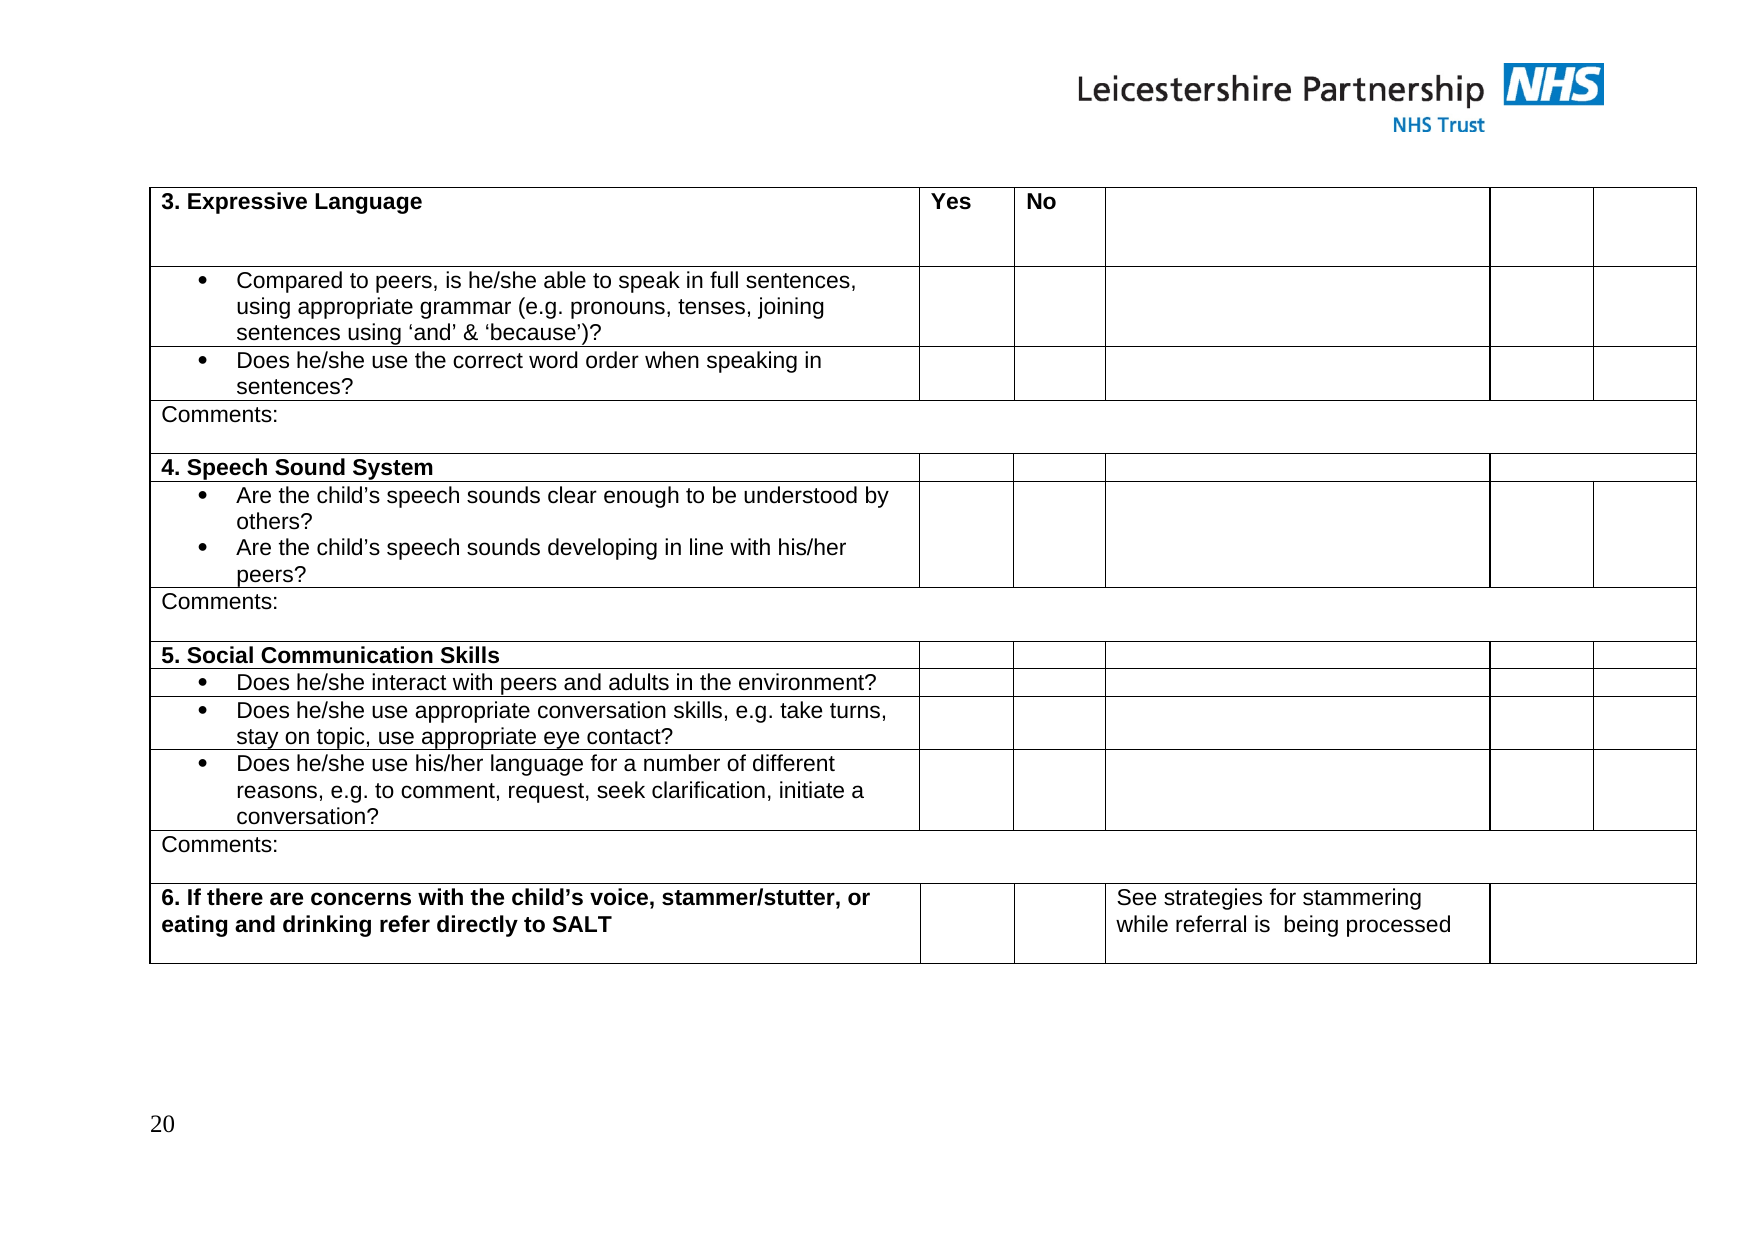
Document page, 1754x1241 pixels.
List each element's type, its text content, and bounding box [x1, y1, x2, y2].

table_cell [1106, 697, 1489, 749]
table_cell Are the child’s speech sounds clear enough to be understood by others? Are the child’s speech sounds developing in line with his/her peers? [151, 482, 919, 587]
table_cell Does he/she use the correct word order when speaking in sentences? [151, 347, 919, 399]
table_cell [1106, 750, 1489, 829]
table_cell [1491, 697, 1593, 749]
table_cell Comments: [151, 588, 1696, 641]
table_cell [1491, 482, 1593, 587]
table_cell 4. Speech Sound System [151, 454, 919, 481]
table_cell [920, 669, 1013, 696]
table_cell [1014, 669, 1105, 696]
table_cell [1106, 454, 1489, 481]
table_cell 6. If there are concerns with the child’s voice, stammer/stutter, or eating and drinking refer directly to SALT [151, 884, 920, 963]
table_cell [1014, 642, 1105, 668]
table_cell [1106, 188, 1489, 266]
table_cell [1594, 188, 1696, 266]
table_cell [920, 482, 1013, 587]
table_cell 3. Expressive Language [151, 188, 919, 266]
table_cell [1594, 697, 1696, 749]
table_cell No [1015, 188, 1105, 266]
table_cell [1106, 347, 1489, 399]
table_cell [1491, 669, 1593, 696]
table_cell Comments: [151, 401, 1696, 453]
table_cell [1491, 347, 1593, 399]
table_cell See strategies for stammering while referral is being processed [1106, 884, 1489, 963]
table_cell [920, 454, 1013, 481]
table_cell Does he/she interact with peers and adults in the environment? [151, 669, 919, 696]
table_cell [1106, 669, 1489, 696]
table_cell Comments: [151, 831, 1696, 883]
table_cell 5. Social Communication Skills [151, 642, 919, 668]
table_cell [1491, 884, 1696, 963]
table_cell [1014, 697, 1105, 749]
table_cell [920, 642, 1013, 668]
table_cell [1491, 454, 1696, 481]
table_cell [1014, 482, 1105, 587]
table_cell [921, 884, 1014, 963]
table_cell [920, 750, 1013, 829]
table_cell [920, 267, 1014, 346]
table_cell [1594, 642, 1696, 668]
table_cell Does he/she use appropriate conversation skills, e.g. take turns, stay on topic, use appropriate eye contact? [151, 697, 919, 749]
table_cell Does he/she use his/her language for a number of different reasons, e.g. to comment, request, seek clarification, initiate a conversation? [151, 750, 919, 829]
table_cell [1106, 482, 1489, 587]
table_cell [1594, 669, 1696, 696]
table_cell [1491, 750, 1593, 829]
table_cell [1594, 267, 1696, 346]
table_cell [1491, 267, 1593, 346]
table_cell [920, 697, 1013, 749]
table_cell [1594, 750, 1696, 829]
table_cell [1015, 884, 1105, 963]
table_cell [1015, 347, 1105, 399]
table_cell [1594, 347, 1696, 399]
table_cell [1014, 454, 1105, 481]
table_cell [1015, 267, 1105, 346]
table_cell Yes [920, 188, 1014, 266]
table_cell [920, 347, 1014, 399]
picture [1078, 63, 1604, 132]
table_cell [1106, 267, 1489, 346]
table_cell [1106, 642, 1489, 668]
table_cell [1014, 750, 1105, 829]
table_cell Compared to peers, is he/she able to speak in full sentences, using appropriate grammar (e.g. pronouns, tenses, joining sentences using ‘and’ & ‘because’)? [151, 267, 919, 346]
table_cell [1594, 482, 1696, 587]
table_cell [1491, 642, 1593, 668]
table_cell [1491, 188, 1593, 266]
